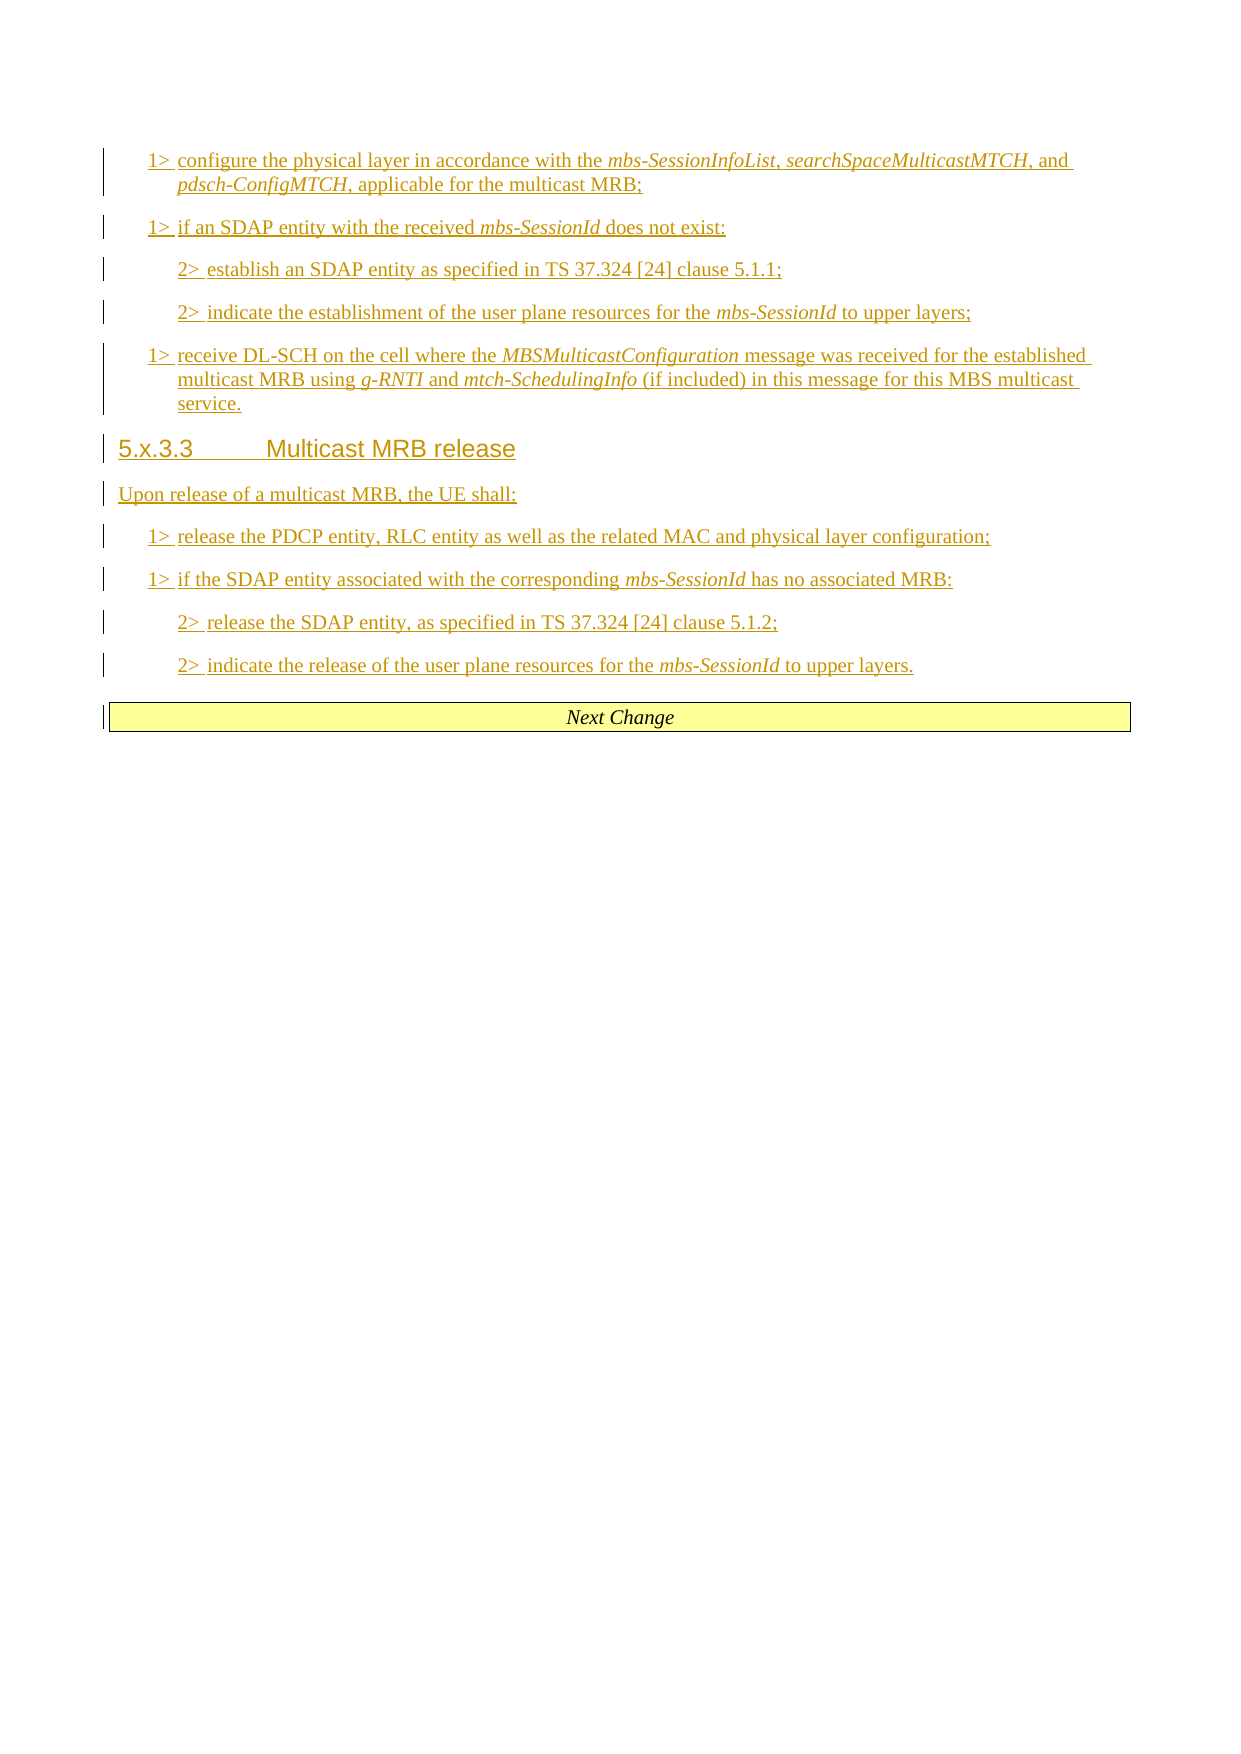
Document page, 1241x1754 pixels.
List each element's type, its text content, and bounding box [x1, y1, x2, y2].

text Next Change [110, 703, 1130, 731]
